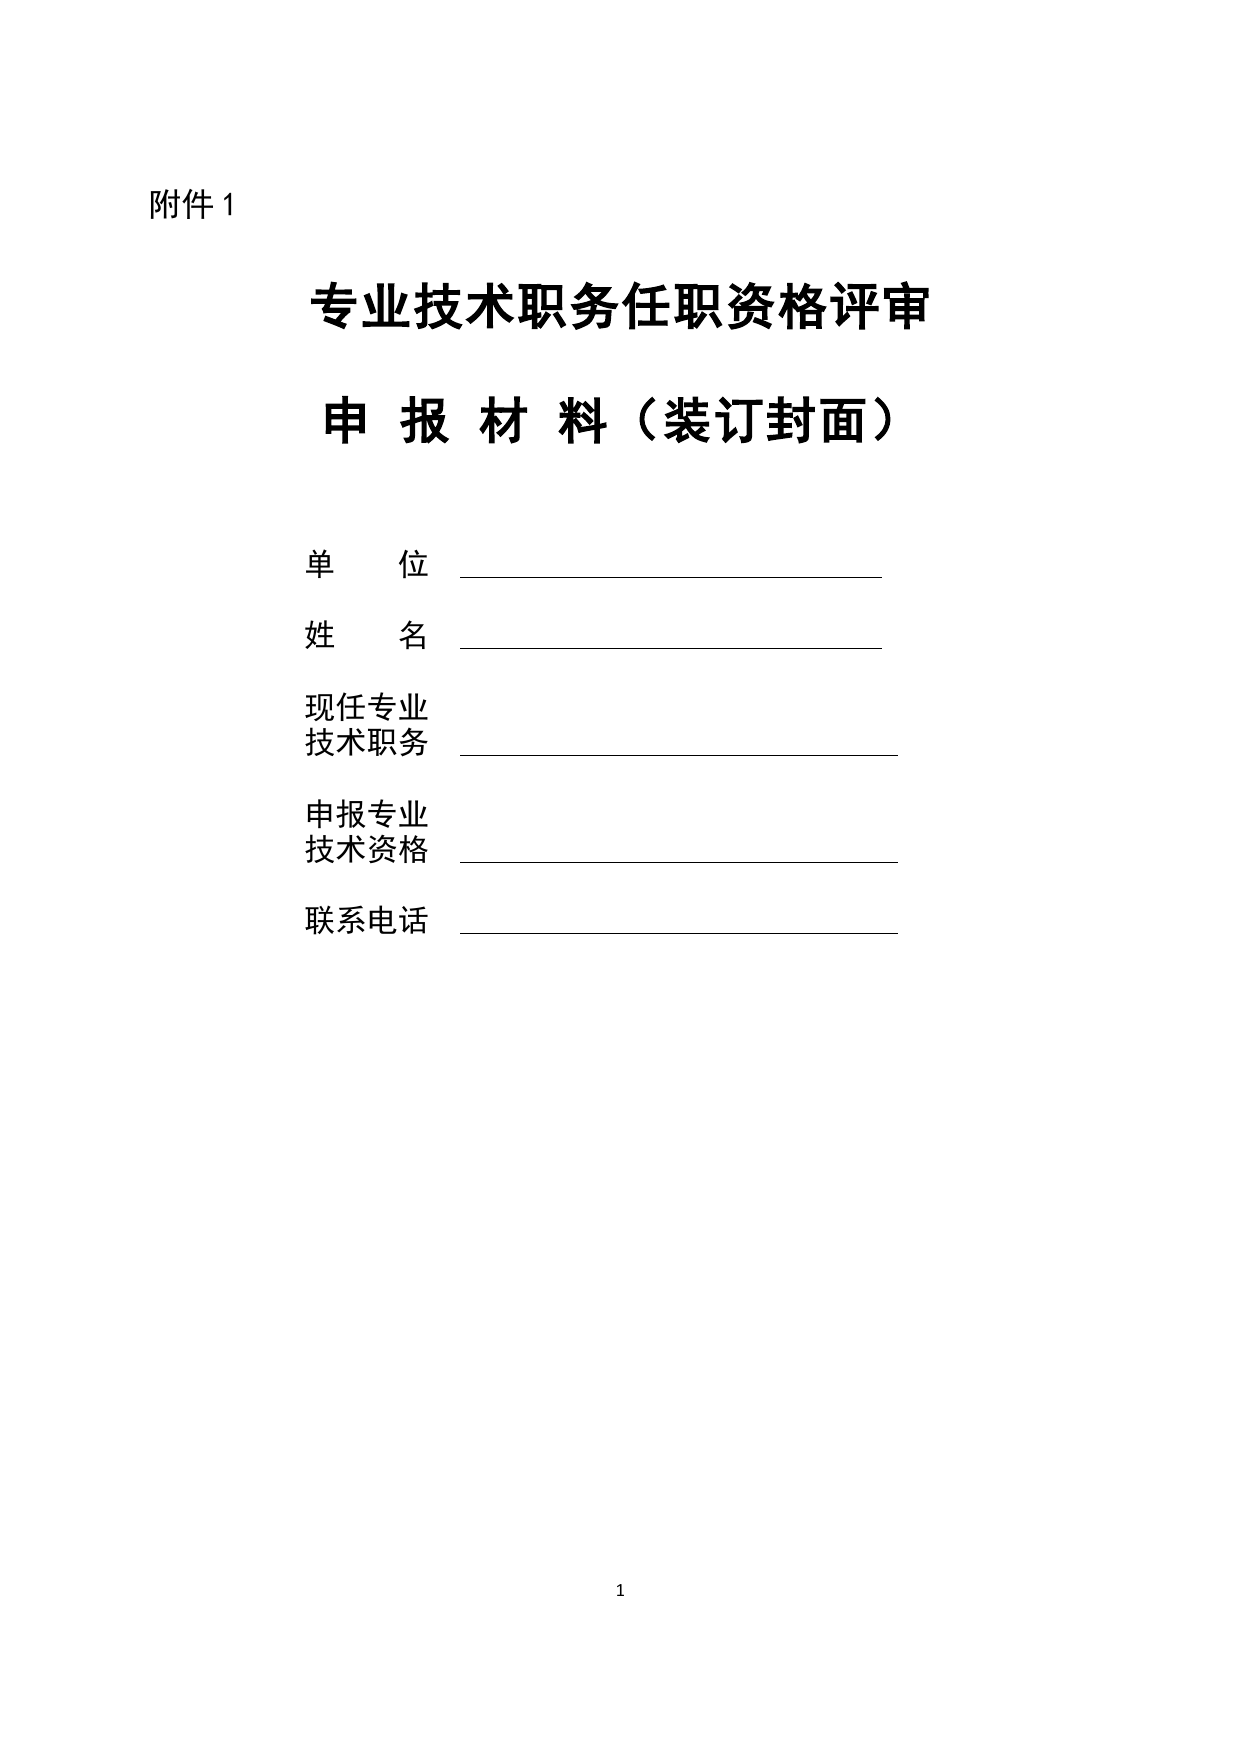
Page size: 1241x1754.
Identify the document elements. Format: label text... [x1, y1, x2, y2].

text 技术职务 [148, 722, 1092, 758]
text 申报专业 [148, 794, 1092, 829]
text 专业技术职务任职资格评审 [148, 273, 1092, 331]
text 姓 名 [148, 616, 1092, 651]
text 技术资格 [148, 829, 1092, 865]
text 申 报 材 料（装订封面） [148, 388, 1092, 445]
text 单 位 [148, 544, 1092, 580]
text 现任专业 [148, 687, 1092, 722]
text 联系电话 [148, 901, 1092, 936]
text 附件1 [148, 183, 1092, 221]
